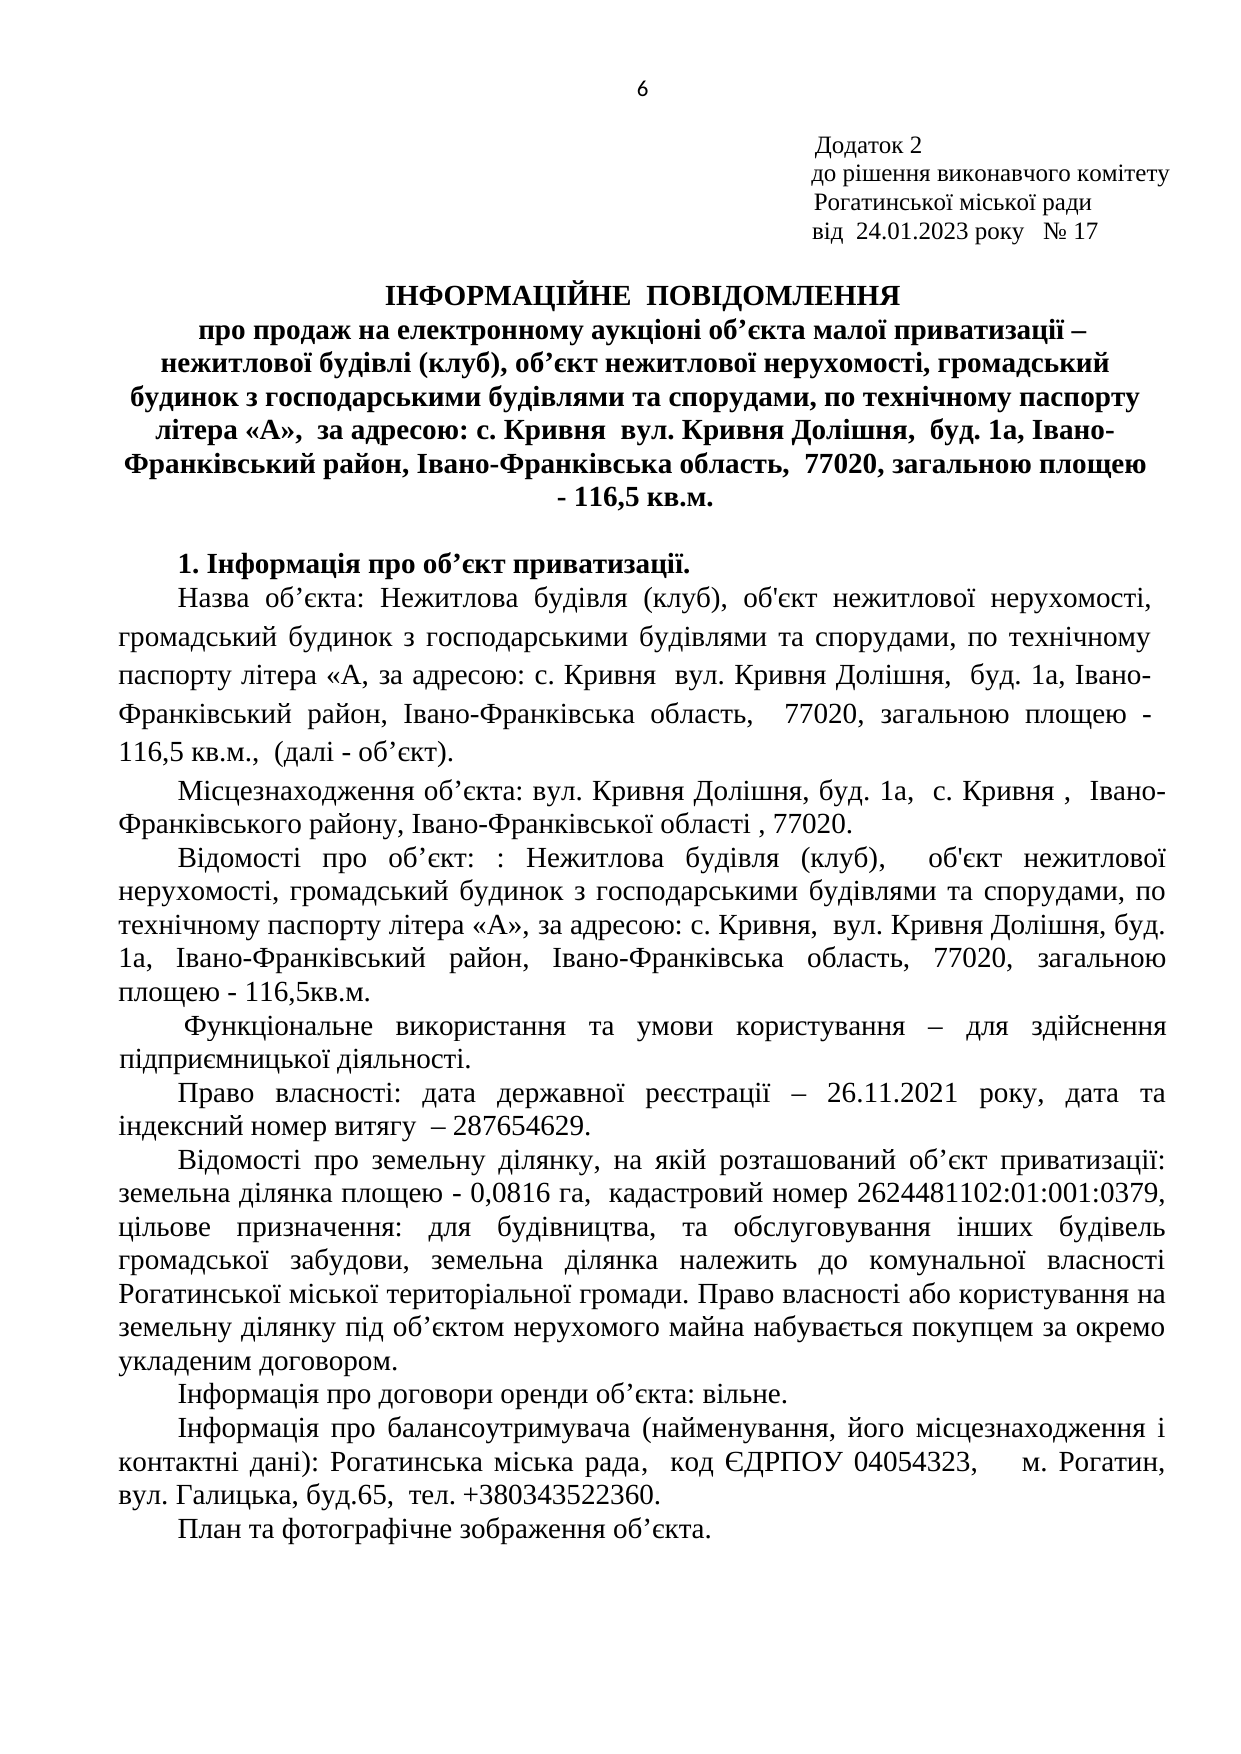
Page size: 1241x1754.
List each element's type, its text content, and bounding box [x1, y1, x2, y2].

text Відомості про земельну ділянку, на якій розташований об’єкт приватизації: земельна ділянка площею - 0,0816 га, кадастровий номер 2624481102:01:001:0379, цільове призначення: для будівництва, та обслуговування інших будівель громадської забудови, земельна ділянка належить до комунальної власності Рогатинської міської територіальної громади. Право власності або користування на земельну ділянку під об’єктом нерухомого майна набувається покупцем за окремо укладеним договором. [118, 1142, 1167, 1377]
text Відомості про об’єкт: : Нежитлова будівля (клуб), об'єкт нежитлової нерухомості, громадський будинок з господарськими будівлями та спорудами, по технічному паспорту літера «А», за адресою: с. Кривня, вул. Кривня Долішня, буд. 1а, Івано-Франківський район, Івано-Франківська область, 77020, загальною площею - 116,5кв.м. [118, 840, 1167, 1008]
text Інформація про балансоутримувача (найменування, його місцезнаходження і контактні дані): Рогатинська міська рада, код ЄДРПОУ 04054323, м. Рогатин, вул. Галицька, буд.65, тел. +380343522360. [118, 1410, 1167, 1511]
text Рогатинської міської ради [118, 187, 1175, 216]
text Місцезнаходження об’єкта: вул. Кривня Долішня, буд. 1а, с. Кривня , Івано-Франківського району, Івано-Франківської області , 77020. [118, 773, 1167, 840]
text ІНФОРМАЦІЙНЕ ПОВІДОМЛЕННЯ [118, 278, 1167, 312]
text Додаток 2 [118, 130, 1175, 158]
text до рішення виконавчого комітету [118, 158, 1175, 187]
text Право власності: дата державної реєстрації – 26.11.2021 року, дата та індексний номер витягу – 287654629. [118, 1075, 1167, 1142]
text Функціональне використання та умови користування – для здійснення підприємницької діяльності. [119, 1008, 1167, 1075]
text про продаж на електронному аукціоні об’єкта малої приватизації – [118, 312, 1167, 345]
text Інформація про договори оренди об’єкта: вільне. [118, 1377, 1167, 1410]
text від 24.01.2023 року № 17 [118, 216, 1175, 245]
text Назва об’єкта: Нежитлова будівля (клуб), об'єкт нежитлової нерухомості, громадський будинок з господарськими будівлями та спорудами, по технічному паспорту літера «А, за адресою: с. Кривня вул. Кривня Долішня, буд. 1а, Івано-Франківський район, Івано-Франківська область, 77020, загальною площею - 116,5 кв.м., (далі - об’єкт). [118, 580, 1152, 768]
text нежитлової будівлі (клуб), об’єкт нежитлової нерухомості, громадський будинок з господарськими будівлями та спорудами, по технічному паспорту літера «А», за адресою: с. Кривня вул. Кривня Долішня, буд. 1а, Івано-Франківський район, Івано-Франківська область, 77020, загальною площею - 116,5 кв.м. [118, 345, 1152, 513]
text 1. Інформація про об’єкт приватизації. [177, 547, 1167, 580]
text План та фотографічне зображення об’єкта. [118, 1511, 1167, 1545]
